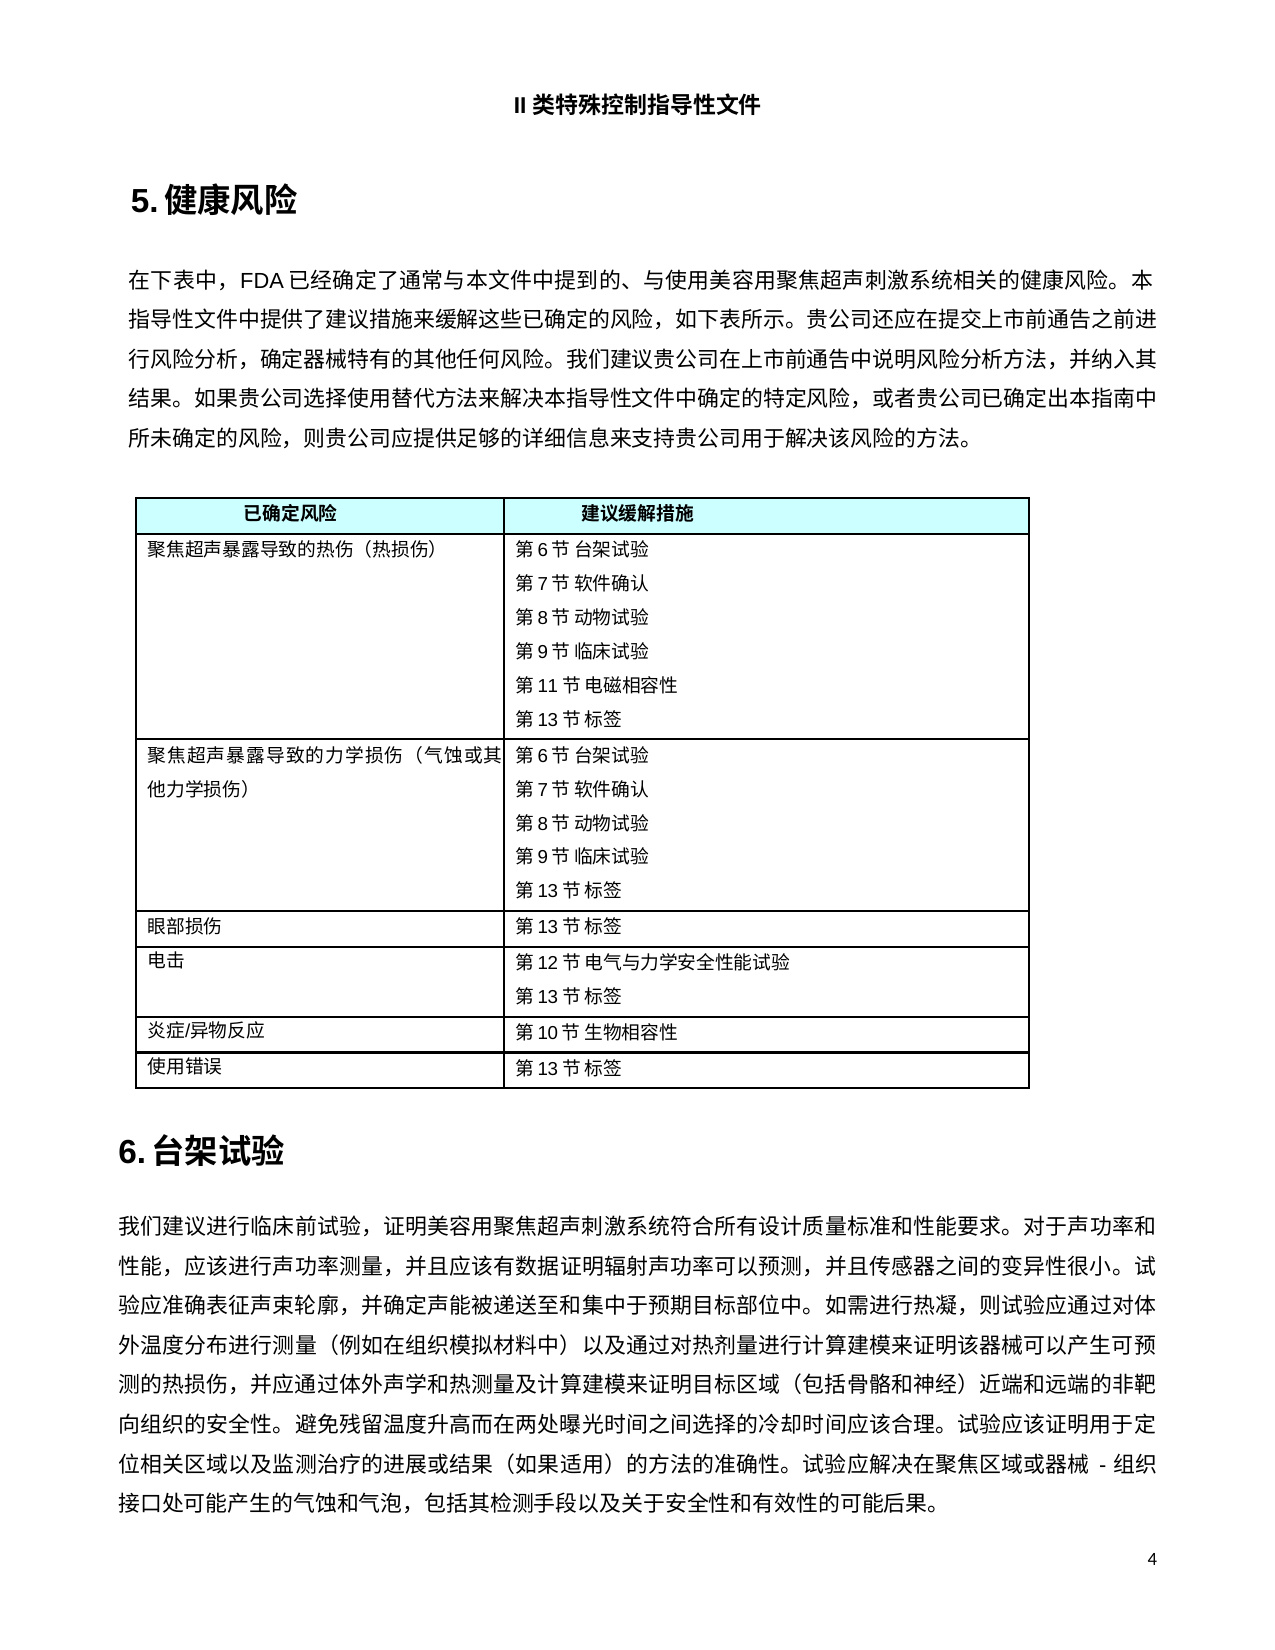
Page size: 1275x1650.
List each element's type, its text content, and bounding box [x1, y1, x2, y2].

text 我们建议进行临床前试验，证明美容用聚焦超声刺激系统符合所有设计质量标准和性能要求。对于声功率和性能，应该进行声功率测量，并且应该有数据证明辐射声功率可以预测，并且传感器之间的变异性很小。试验应准确表征声束轮廓，并确定声能被递送至和集中于预期目标部位中。如需进行热凝，则试验应通过对体外温度分布进行测量（例如在组织模拟材料中）以及通过对热剂量进行计算建模来证明该器械可以产生可预测的热损伤，并应通过体外声学和热测量及计算建模来证明目标区域（包括骨骼和神经）近端和远端的非靶向组织的安全性。避免残留温度升高而在两处曝光时间之间选择的冷却时间应该合理。试验应该证明用于定位相关区域以及监测治疗的进展或结果（如果适用）的方法的准确性。试验应解决在聚焦区域或器械 - 组织接口处可能产生的气蚀和气泡，包括其检测手段以及关于安全性和有效性的可能后果。 [118, 1209, 1157, 1518]
table_cell 第10节 生物相容性 [505, 1018, 1028, 1051]
subtitle 健康风险 [131, 174, 1157, 222]
table_cell 炎症/异物反应 [137, 1018, 503, 1051]
table_cell 第13节 标签 [505, 1054, 1028, 1087]
table_header 建议缓解措施 [505, 499, 1028, 533]
table_cell 使用错误 [137, 1054, 503, 1087]
table_cell 聚焦超声暴露导致的热伤（热损伤） [137, 535, 503, 738]
table_cell 眼部损伤 [137, 912, 503, 946]
table_cell 聚焦超声暴露导致的力学损伤（气蚀或其他力学损伤） [137, 740, 503, 910]
subtitle 台架试验 [118, 1125, 1157, 1173]
text 在下表中，FDA已经确定了通常与本文件中提到的、与使用美容用聚焦超声刺激系统相关的健康风险。本指导性文件中提供了建议措施来缓解这些已确定的风险，如下表所示。贵公司还应在提交上市前通告之前进行风险分析，确定器械特有的其他任何风险。我们建议贵公司在上市前通告中说明风险分析方法，并纳入其结果。如果贵公司选择使用替代方法来解决本指导性文件中确定的特定风险，或者贵公司已确定出本指南中所未确定的风险，则贵公司应提供足够的详细信息来支持贵公司用于解决该风险的方法。 [128, 263, 1157, 453]
table_cell 电击 [137, 948, 503, 1016]
table_header 已确定风险 [137, 499, 503, 533]
table_cell 第6节 台架试验 第7节 软件确认 第8节 动物试验 第9节 临床试验 第11节 电磁相容性 第13节 标签 [505, 535, 1028, 738]
table_cell 第6节 台架试验 第7节 软件确认 第8节 动物试验 第9节 临床试验 第13节 标签 [505, 740, 1028, 910]
table_cell 第13节 标签 [505, 912, 1028, 946]
table_cell 第12节 电气与力学安全性能试验 第13节 标签 [505, 948, 1028, 1016]
